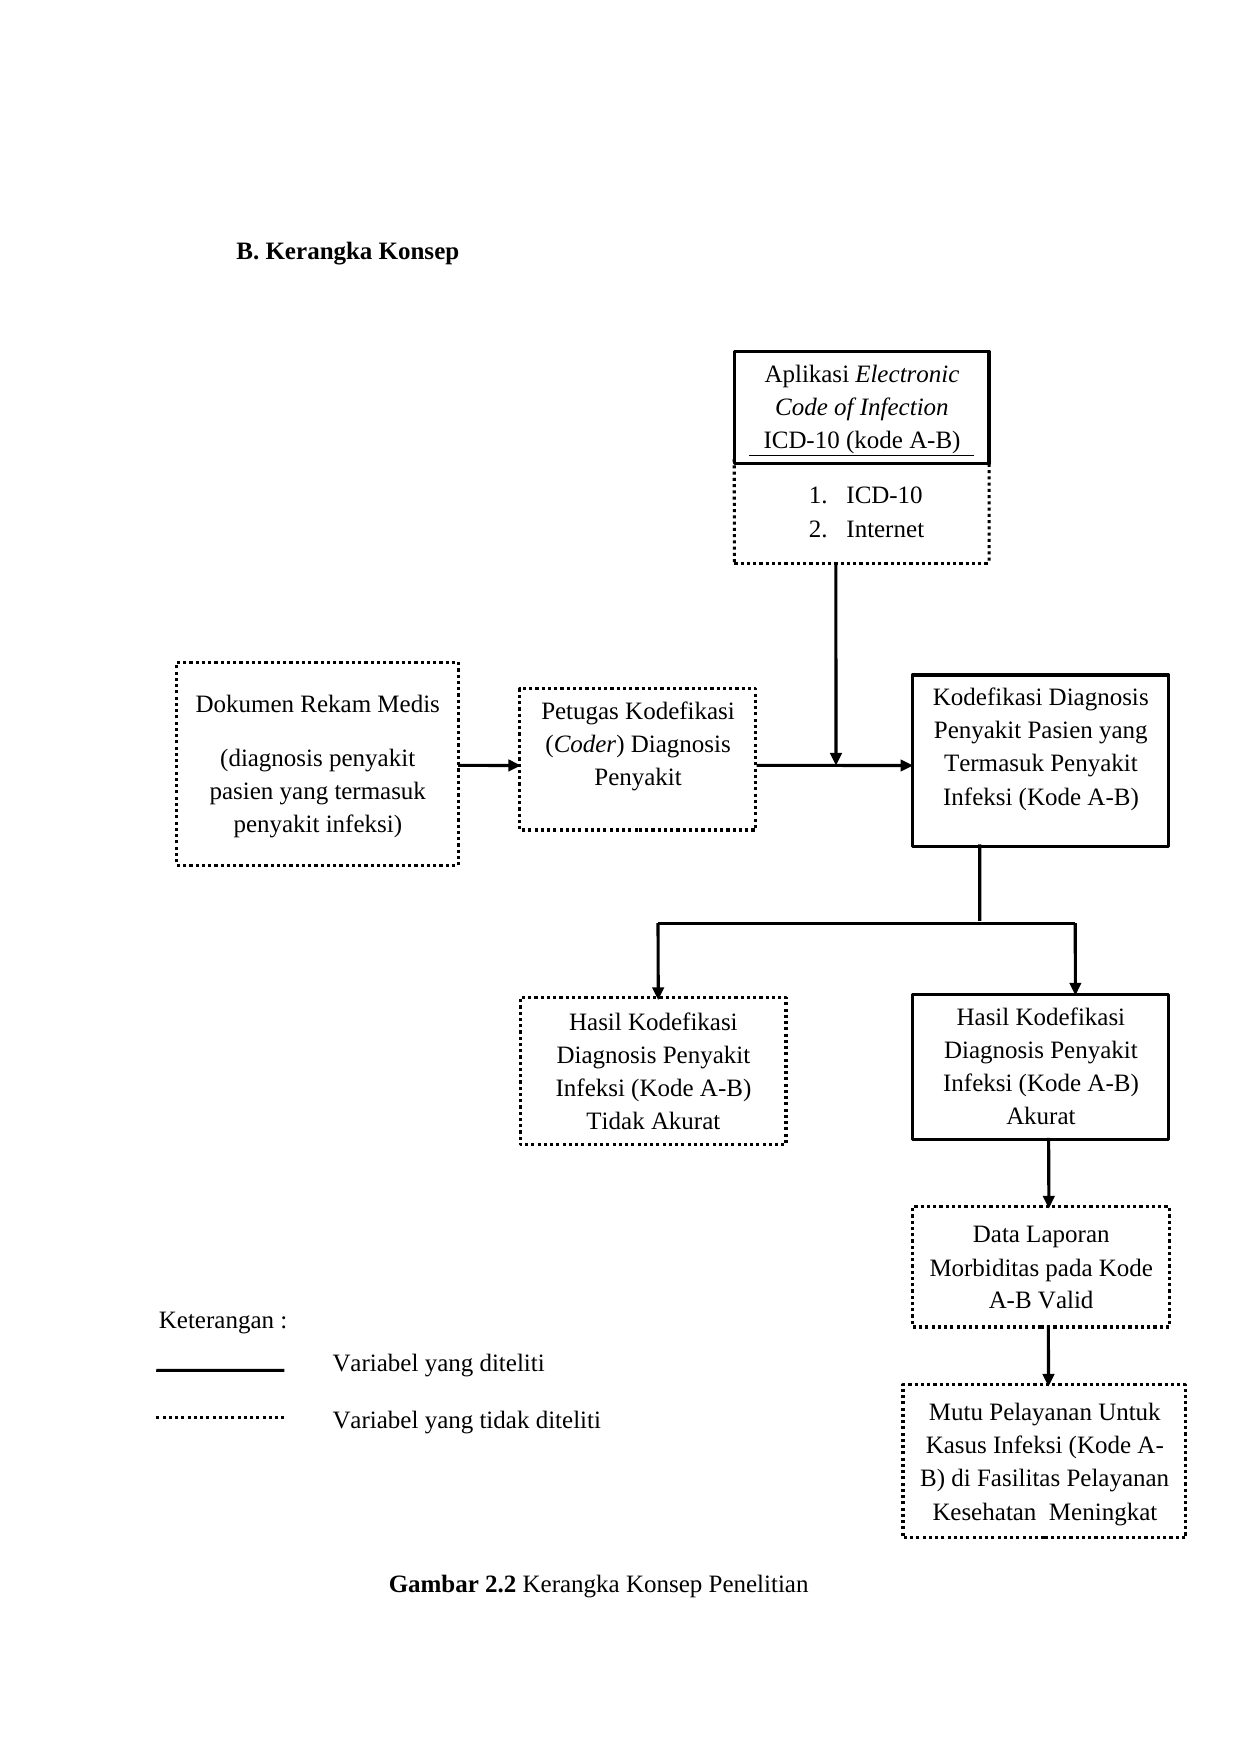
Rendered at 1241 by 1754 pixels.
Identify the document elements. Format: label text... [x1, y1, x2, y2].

text B. Kerangka Konsep [236, 236, 1063, 265]
